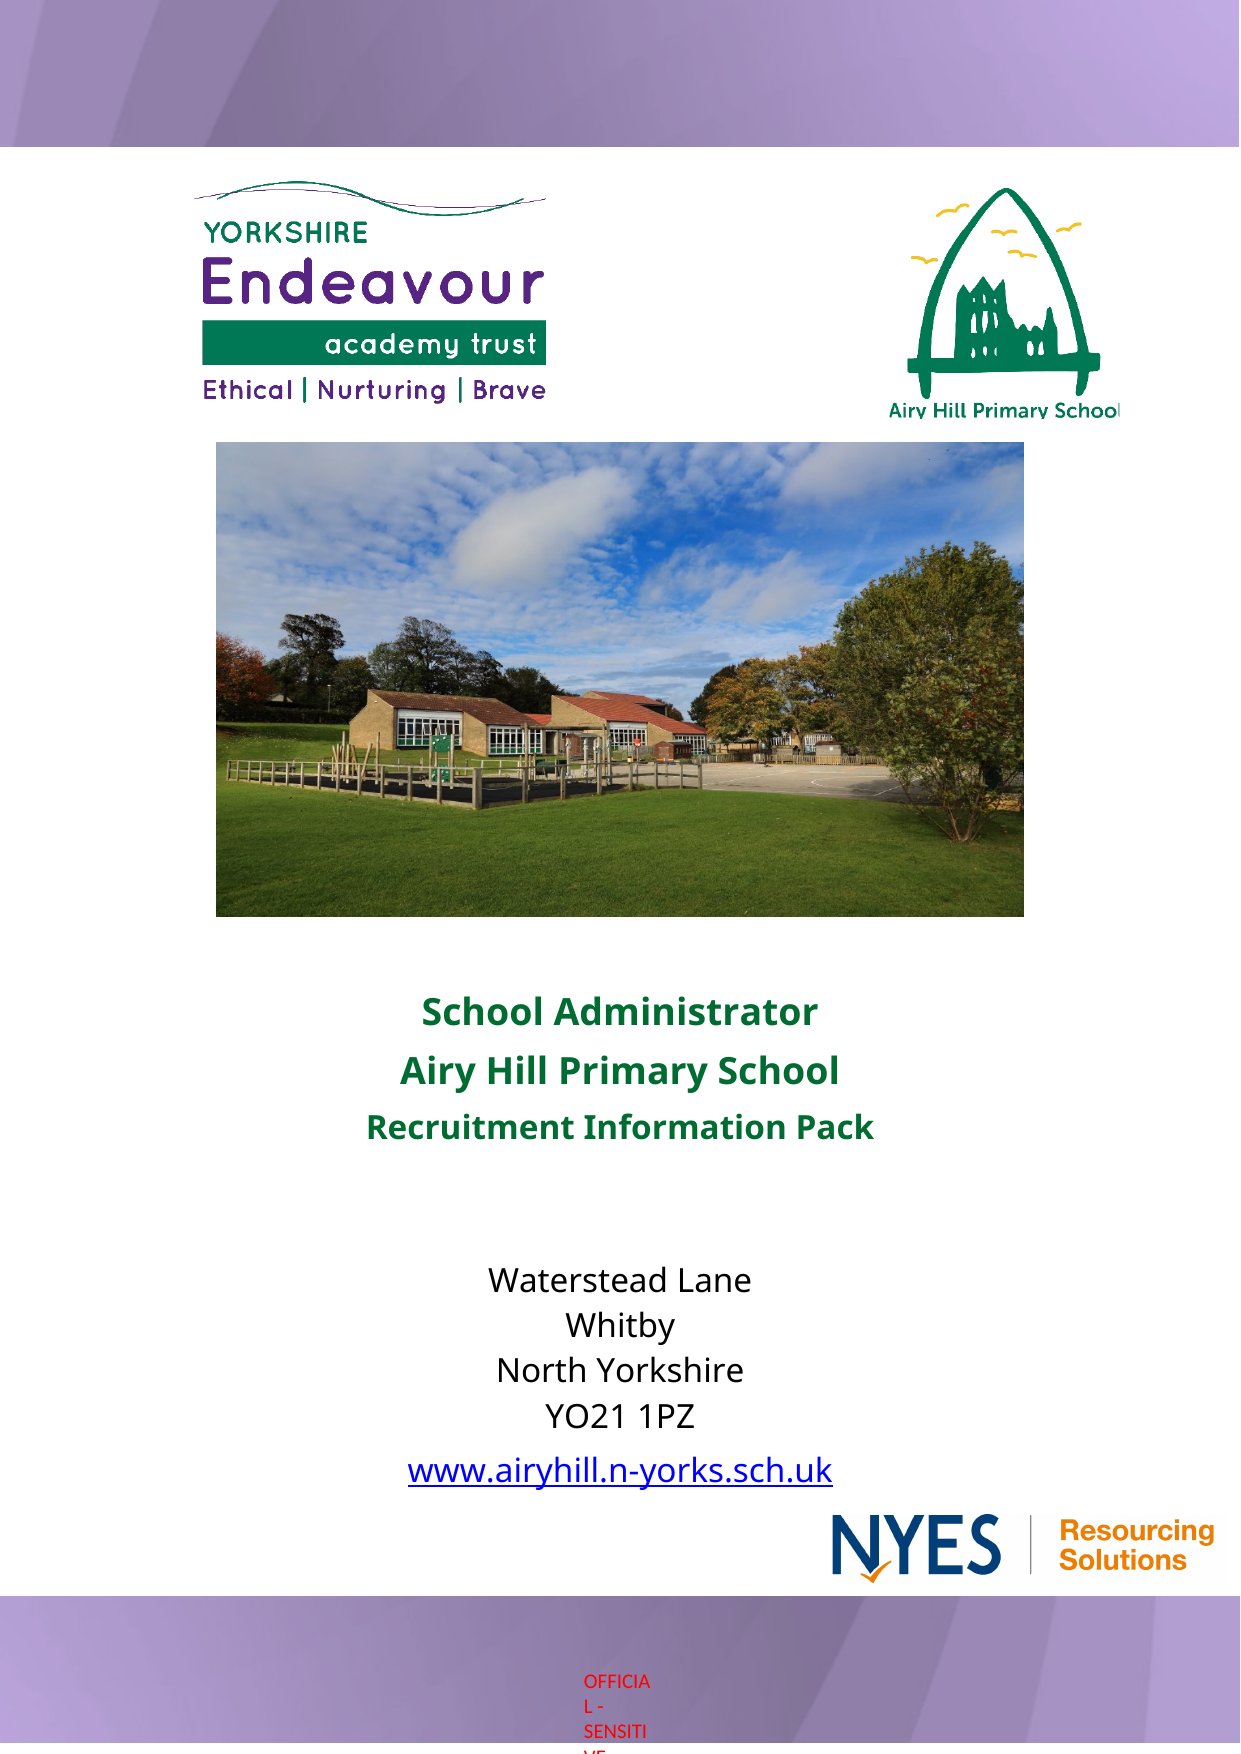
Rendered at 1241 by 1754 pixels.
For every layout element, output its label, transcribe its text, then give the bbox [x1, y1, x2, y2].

picture [194, 181, 552, 404]
text Waterstead Lane Whitby North Yorkshire YO21 1PZ [118, 1211, 1122, 1438]
picture [216, 442, 1024, 917]
picture [832, 1514, 1226, 1583]
text Recruitment Information Pack [118, 1103, 1122, 1149]
text www.airyhill.n-yorks.sch.uk [118, 1446, 1122, 1492]
text Airy Hill Primary School [118, 1044, 1122, 1095]
picture [888, 188, 1119, 417]
text School Administrator [118, 985, 1122, 1036]
